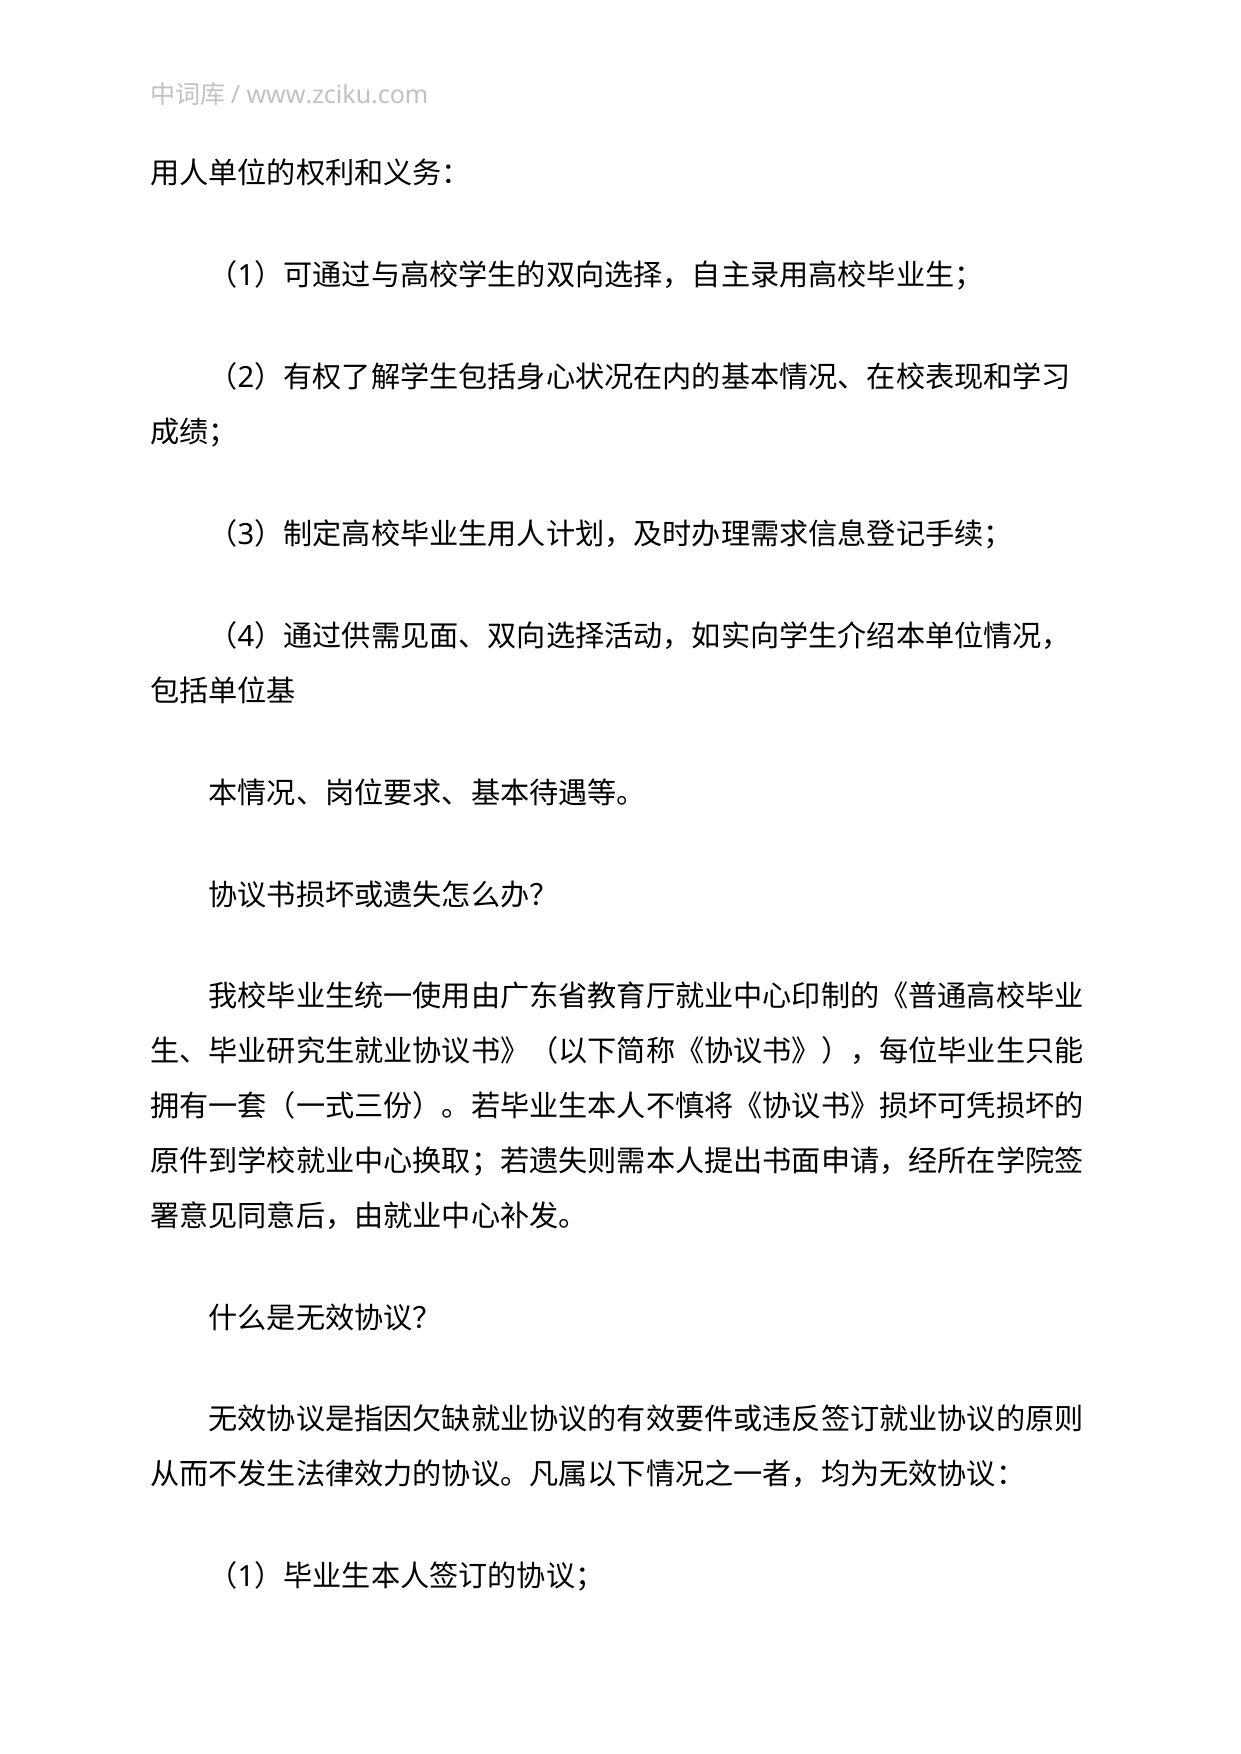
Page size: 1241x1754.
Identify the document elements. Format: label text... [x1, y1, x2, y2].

text 什么是无效协议？ [150, 1294, 1090, 1336]
text （1）可通过与高校学生的双向选择，自主录用高校毕业生； [150, 252, 1090, 294]
text 本情况、岗位要求、基本待遇等。 [150, 769, 1090, 812]
text （1）毕业生本人签订的协议； [150, 1553, 1090, 1595]
text 协议书损坏或遗失怎么办？ [150, 871, 1090, 913]
text 我校毕业生统一使用由广东省教育厅就业中心印制的《普通高校毕业生、毕业研究生就业协议书》（以下简称《协议书》），每位毕业生只能拥有一套（一式三份）。若毕业生本人不慎将《协议书》损坏可凭损坏的原件到学校就业中心换取；若遗失则需本人提出书面申请，经所在学院签署意见同意后，由就业中心补发。 [150, 973, 1090, 1235]
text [150, 150, 1090, 192]
text （4）通过供需见面、双向选择活动，如实向学生介绍本单位情况，包括单位基 [150, 612, 1090, 710]
text 无效协议是指因欠缺就业协议的有效要件或违反签订就业协议的原则从而不发生法律效力的协议。凡属以下情况之一者，均为无效协议： [150, 1396, 1090, 1493]
text （2）有权了解学生包括身心状况在内的基本情况、在校表现和学习成绩； [150, 354, 1090, 451]
text （3）制定高校毕业生用人计划，及时办理需求信息登记手续； [150, 511, 1090, 553]
